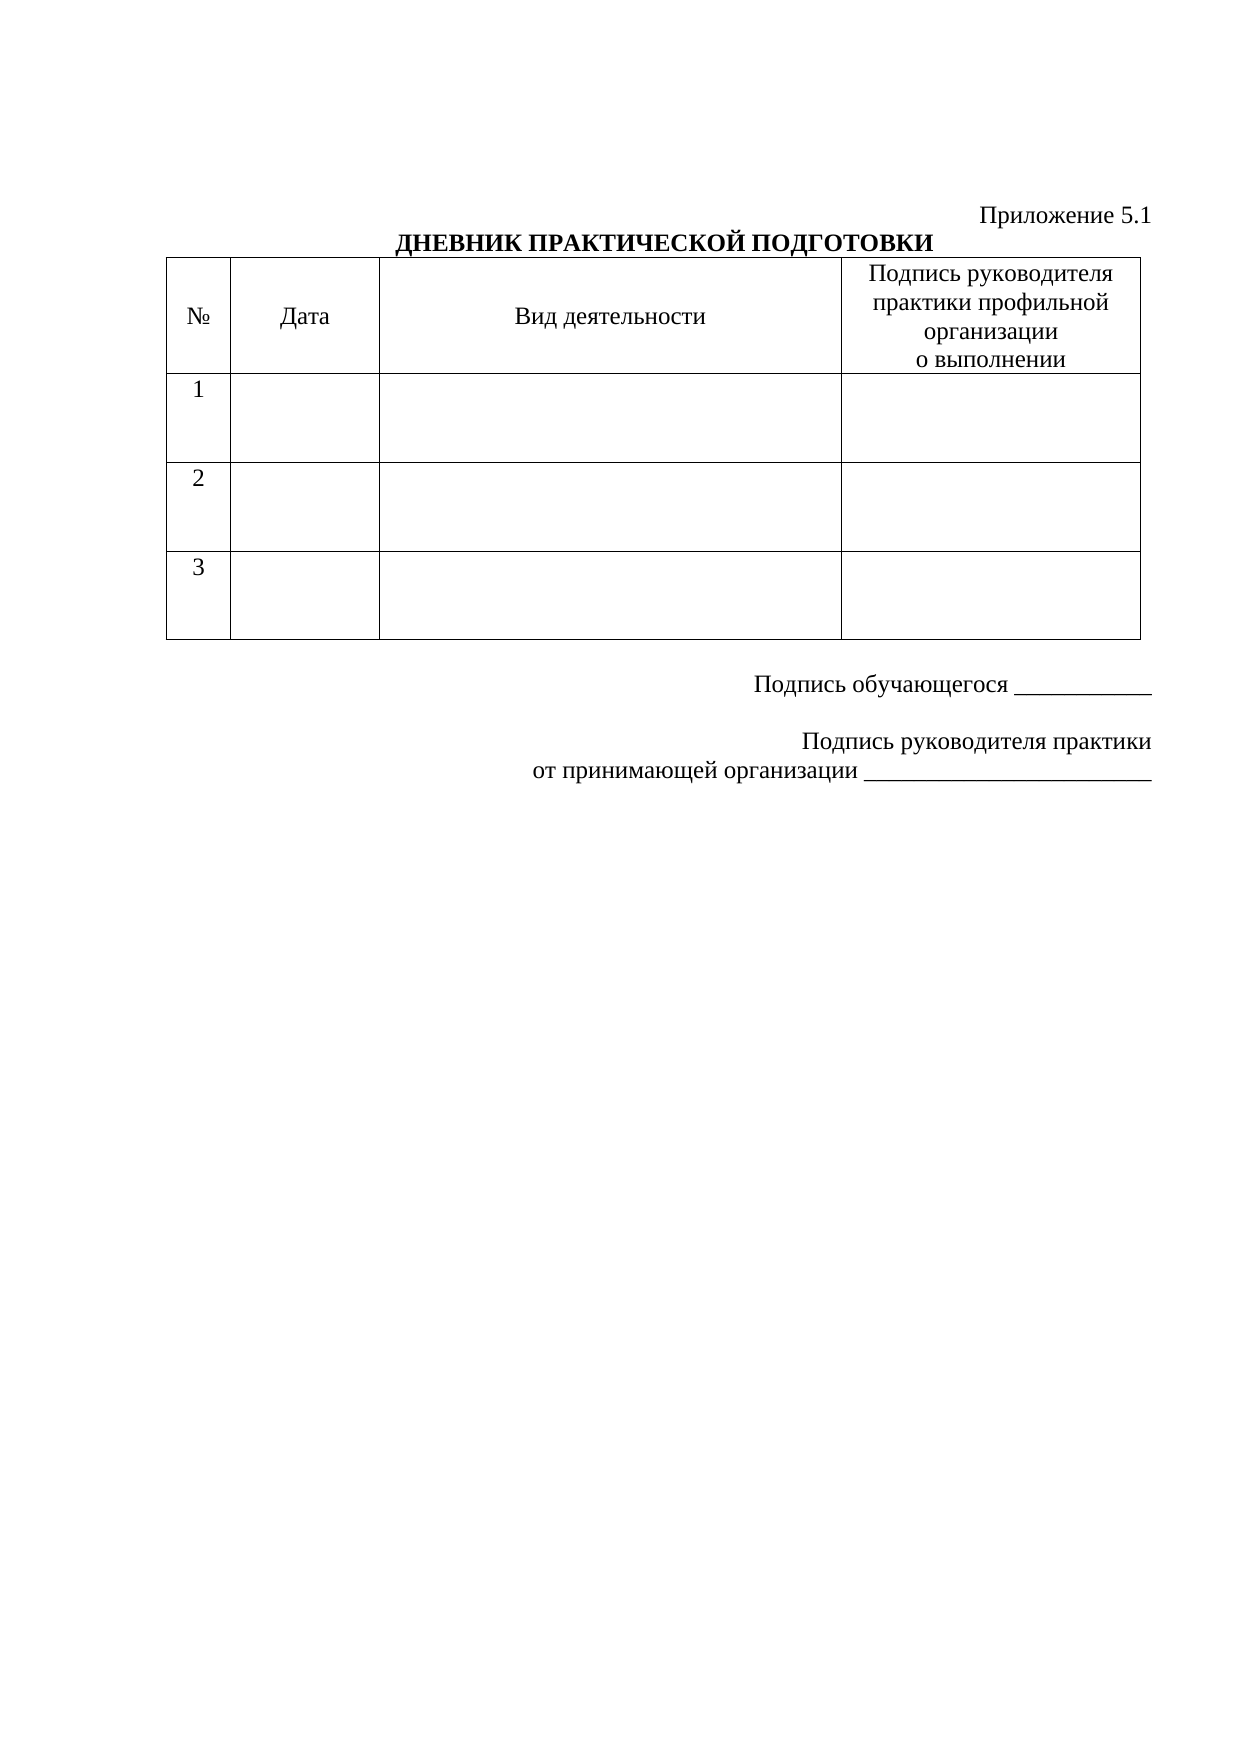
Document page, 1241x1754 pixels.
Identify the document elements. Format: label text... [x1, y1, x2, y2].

text Подпись обучающегося ___________ [177, 669, 1152, 698]
table_header Вид деятельности [380, 258, 841, 373]
table_cell [842, 374, 1140, 462]
text от принимающей организации _______________________ [177, 755, 1152, 784]
table_cell [380, 463, 841, 551]
table_cell [231, 463, 379, 551]
table_header Дата [231, 258, 379, 373]
table_cell [231, 374, 379, 462]
table_header Подпись руководителя практики профильной организации о выполнении [842, 258, 1140, 373]
table_cell 2 [167, 463, 230, 551]
table_cell 3 [167, 552, 230, 639]
text ДНЕВНИК ПРАКТИЧЕСКОЙ ПОДГОТОВКИ [177, 228, 1152, 257]
text Подпись руководителя практики [177, 726, 1152, 755]
table_cell [231, 552, 379, 639]
table_cell [380, 374, 841, 462]
table_cell [380, 552, 841, 639]
table_cell [842, 463, 1140, 551]
table_header № [167, 258, 230, 373]
text Приложение 5.1 [177, 200, 1152, 228]
table_cell [842, 552, 1140, 639]
table_cell 1 [167, 374, 230, 462]
